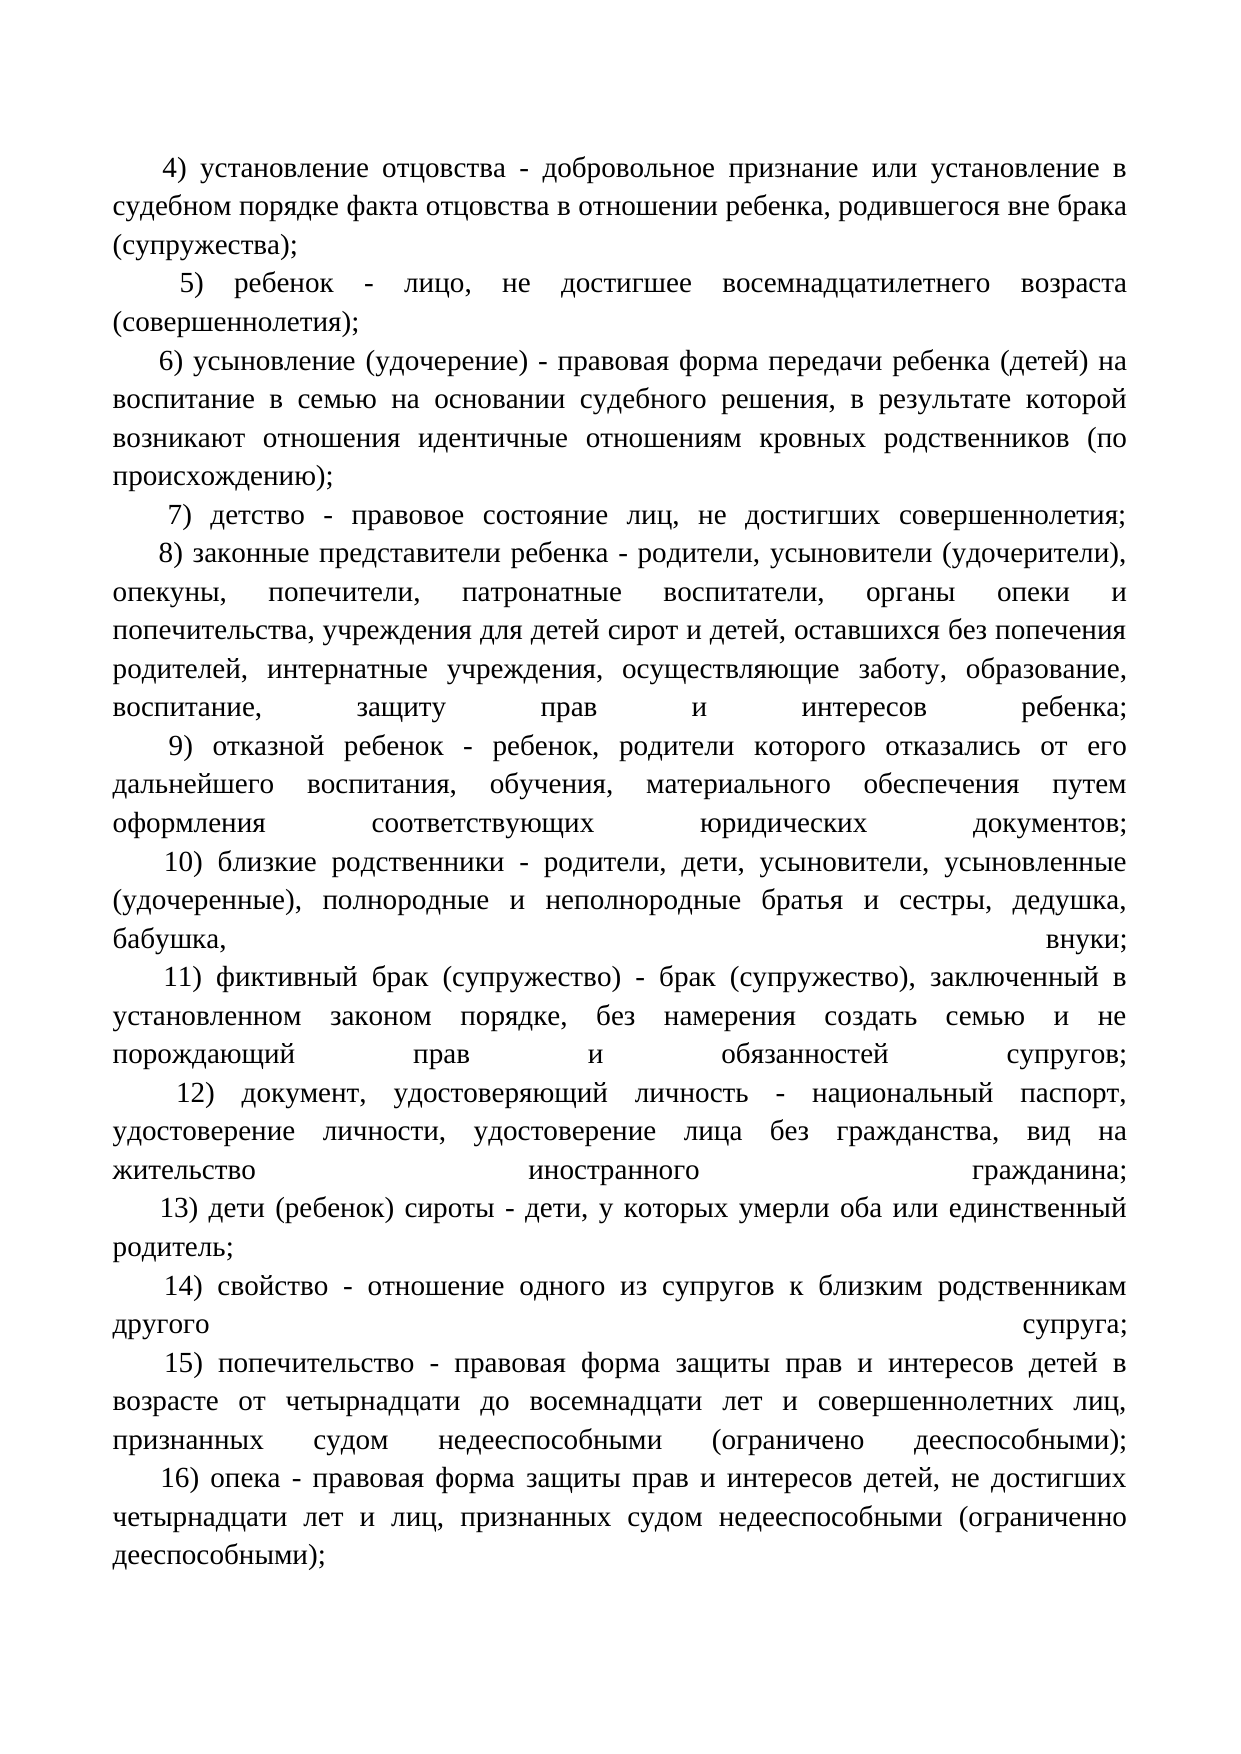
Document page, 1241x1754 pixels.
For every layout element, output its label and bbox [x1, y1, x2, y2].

text [112, 150, 1128, 1571]
